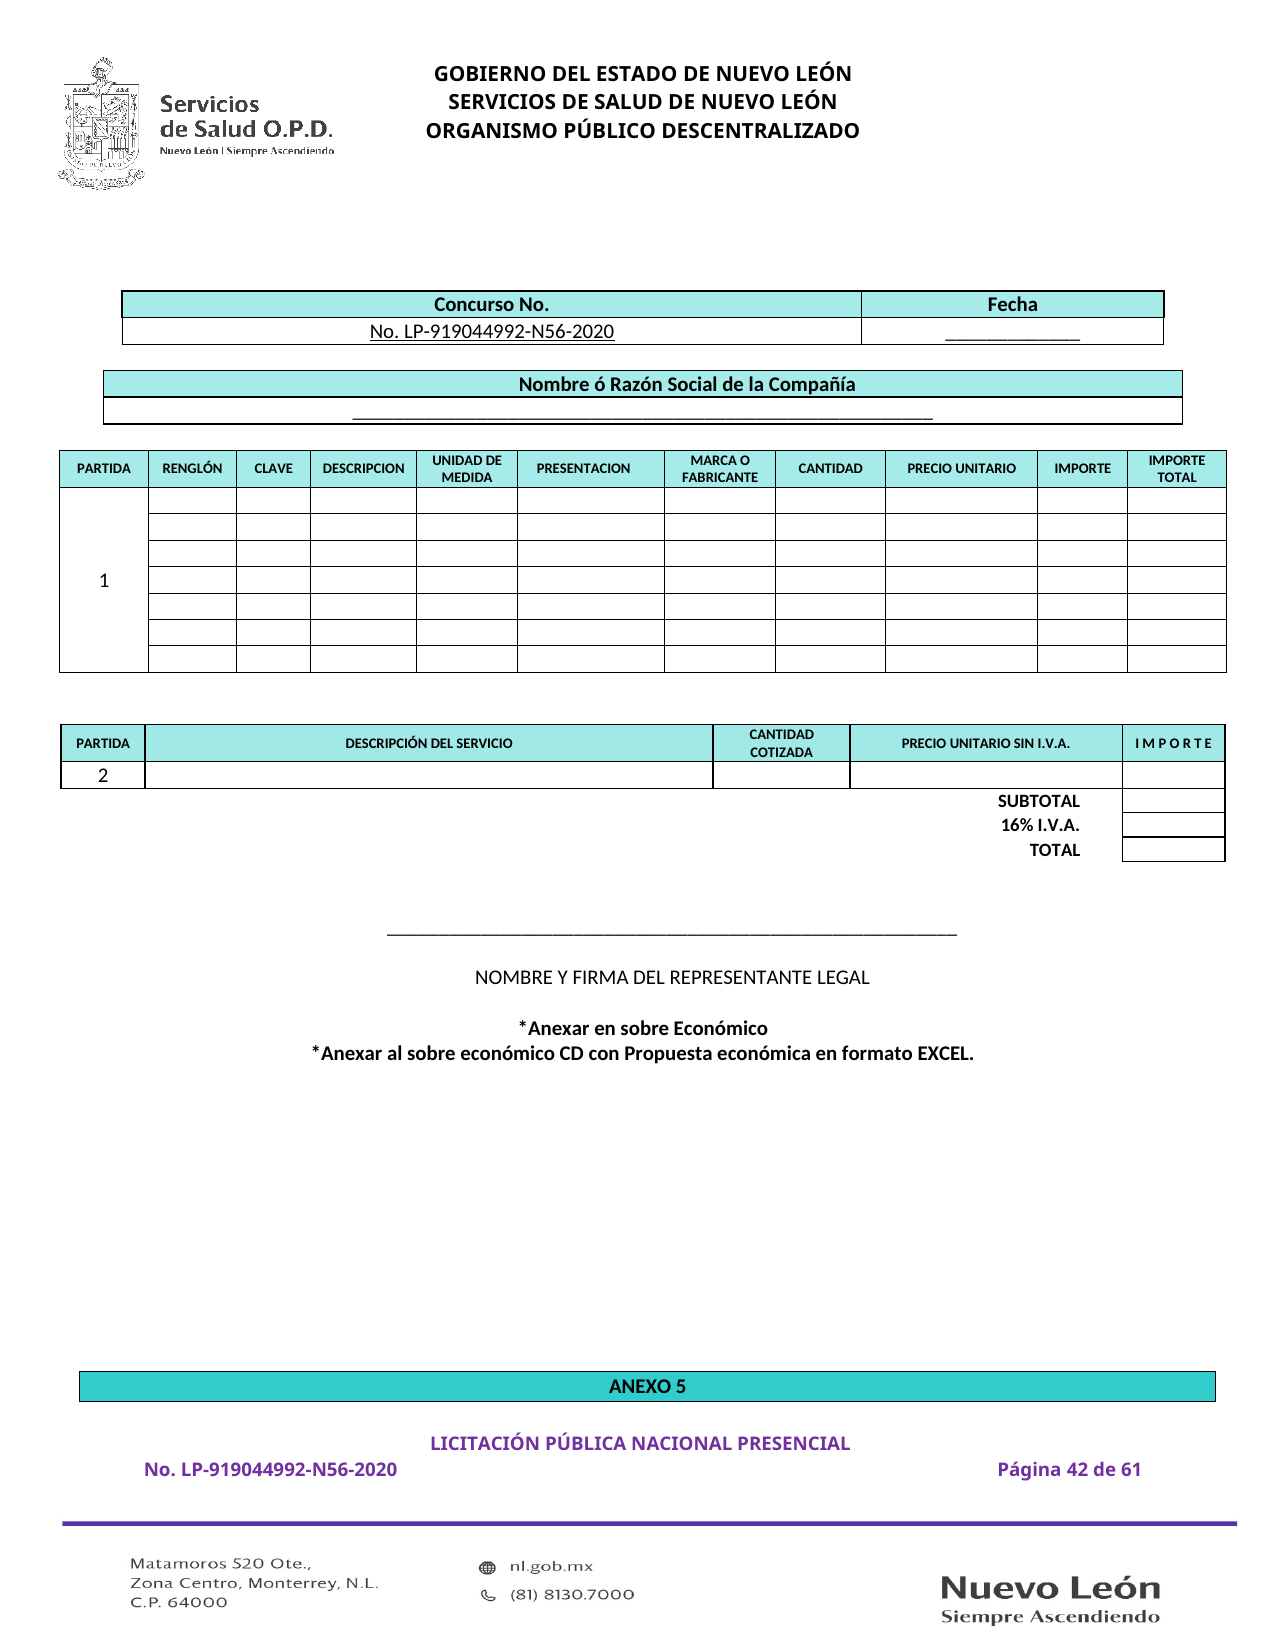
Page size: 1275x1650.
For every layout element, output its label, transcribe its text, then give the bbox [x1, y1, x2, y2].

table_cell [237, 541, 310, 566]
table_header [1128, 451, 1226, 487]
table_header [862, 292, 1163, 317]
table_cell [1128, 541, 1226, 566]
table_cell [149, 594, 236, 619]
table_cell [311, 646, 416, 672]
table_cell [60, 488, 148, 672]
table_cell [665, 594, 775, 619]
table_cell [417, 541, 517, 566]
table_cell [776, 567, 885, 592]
picture [22, 0, 369, 246]
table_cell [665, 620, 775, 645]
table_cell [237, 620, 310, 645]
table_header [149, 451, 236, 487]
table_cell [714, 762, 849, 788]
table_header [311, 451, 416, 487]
text *Anexar en sobre Económico [89, 1015, 1197, 1040]
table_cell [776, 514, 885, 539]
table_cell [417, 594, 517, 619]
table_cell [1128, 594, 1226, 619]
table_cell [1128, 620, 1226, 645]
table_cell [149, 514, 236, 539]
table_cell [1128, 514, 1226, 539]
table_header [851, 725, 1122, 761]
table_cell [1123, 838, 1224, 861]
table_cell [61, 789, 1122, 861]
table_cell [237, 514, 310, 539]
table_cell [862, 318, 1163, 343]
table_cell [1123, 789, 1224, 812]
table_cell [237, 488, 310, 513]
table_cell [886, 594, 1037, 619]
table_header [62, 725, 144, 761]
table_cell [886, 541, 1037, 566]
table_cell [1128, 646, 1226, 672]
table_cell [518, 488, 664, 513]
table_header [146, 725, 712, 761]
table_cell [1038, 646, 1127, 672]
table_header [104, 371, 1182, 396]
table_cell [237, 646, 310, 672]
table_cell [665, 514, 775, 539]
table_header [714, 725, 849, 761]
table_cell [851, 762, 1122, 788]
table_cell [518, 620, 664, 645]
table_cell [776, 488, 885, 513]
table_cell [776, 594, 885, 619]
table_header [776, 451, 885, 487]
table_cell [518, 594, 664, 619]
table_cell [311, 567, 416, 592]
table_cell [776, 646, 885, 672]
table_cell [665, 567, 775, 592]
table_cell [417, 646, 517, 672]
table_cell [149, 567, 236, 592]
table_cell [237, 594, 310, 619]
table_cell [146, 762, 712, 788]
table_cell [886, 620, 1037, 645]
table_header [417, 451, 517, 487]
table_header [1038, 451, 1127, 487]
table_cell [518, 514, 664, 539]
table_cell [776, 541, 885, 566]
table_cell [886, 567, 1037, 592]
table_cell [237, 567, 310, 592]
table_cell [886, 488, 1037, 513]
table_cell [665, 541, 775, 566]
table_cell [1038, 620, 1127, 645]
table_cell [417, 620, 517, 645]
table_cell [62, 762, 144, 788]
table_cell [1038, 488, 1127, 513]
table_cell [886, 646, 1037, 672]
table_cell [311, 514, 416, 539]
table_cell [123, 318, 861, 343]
text ANEXO 5 [80, 1372, 1215, 1401]
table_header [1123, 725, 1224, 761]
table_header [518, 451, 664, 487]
picture [57, 1516, 1238, 1633]
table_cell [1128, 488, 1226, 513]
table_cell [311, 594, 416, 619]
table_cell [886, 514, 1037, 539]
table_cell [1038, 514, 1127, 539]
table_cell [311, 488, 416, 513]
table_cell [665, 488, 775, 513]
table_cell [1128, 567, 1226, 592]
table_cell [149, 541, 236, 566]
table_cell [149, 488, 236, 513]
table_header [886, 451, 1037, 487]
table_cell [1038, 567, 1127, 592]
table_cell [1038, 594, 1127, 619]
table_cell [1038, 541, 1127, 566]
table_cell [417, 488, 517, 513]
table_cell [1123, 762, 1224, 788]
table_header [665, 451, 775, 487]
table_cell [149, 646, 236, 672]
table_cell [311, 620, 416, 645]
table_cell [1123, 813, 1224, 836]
text *Anexar al sobre económico CD con Propuesta económica en formato EXCEL. [89, 1040, 1197, 1066]
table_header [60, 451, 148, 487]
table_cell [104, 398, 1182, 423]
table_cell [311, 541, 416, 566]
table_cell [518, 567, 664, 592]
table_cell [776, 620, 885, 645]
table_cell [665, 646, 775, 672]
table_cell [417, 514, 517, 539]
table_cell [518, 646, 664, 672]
text _______________________________________________________ [148, 913, 1197, 938]
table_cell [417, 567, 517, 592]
text NOMBRE Y FIRMA DEL REPRESENTANTE LEGAL [148, 964, 1197, 989]
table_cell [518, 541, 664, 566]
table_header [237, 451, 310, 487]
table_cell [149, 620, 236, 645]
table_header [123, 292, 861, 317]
